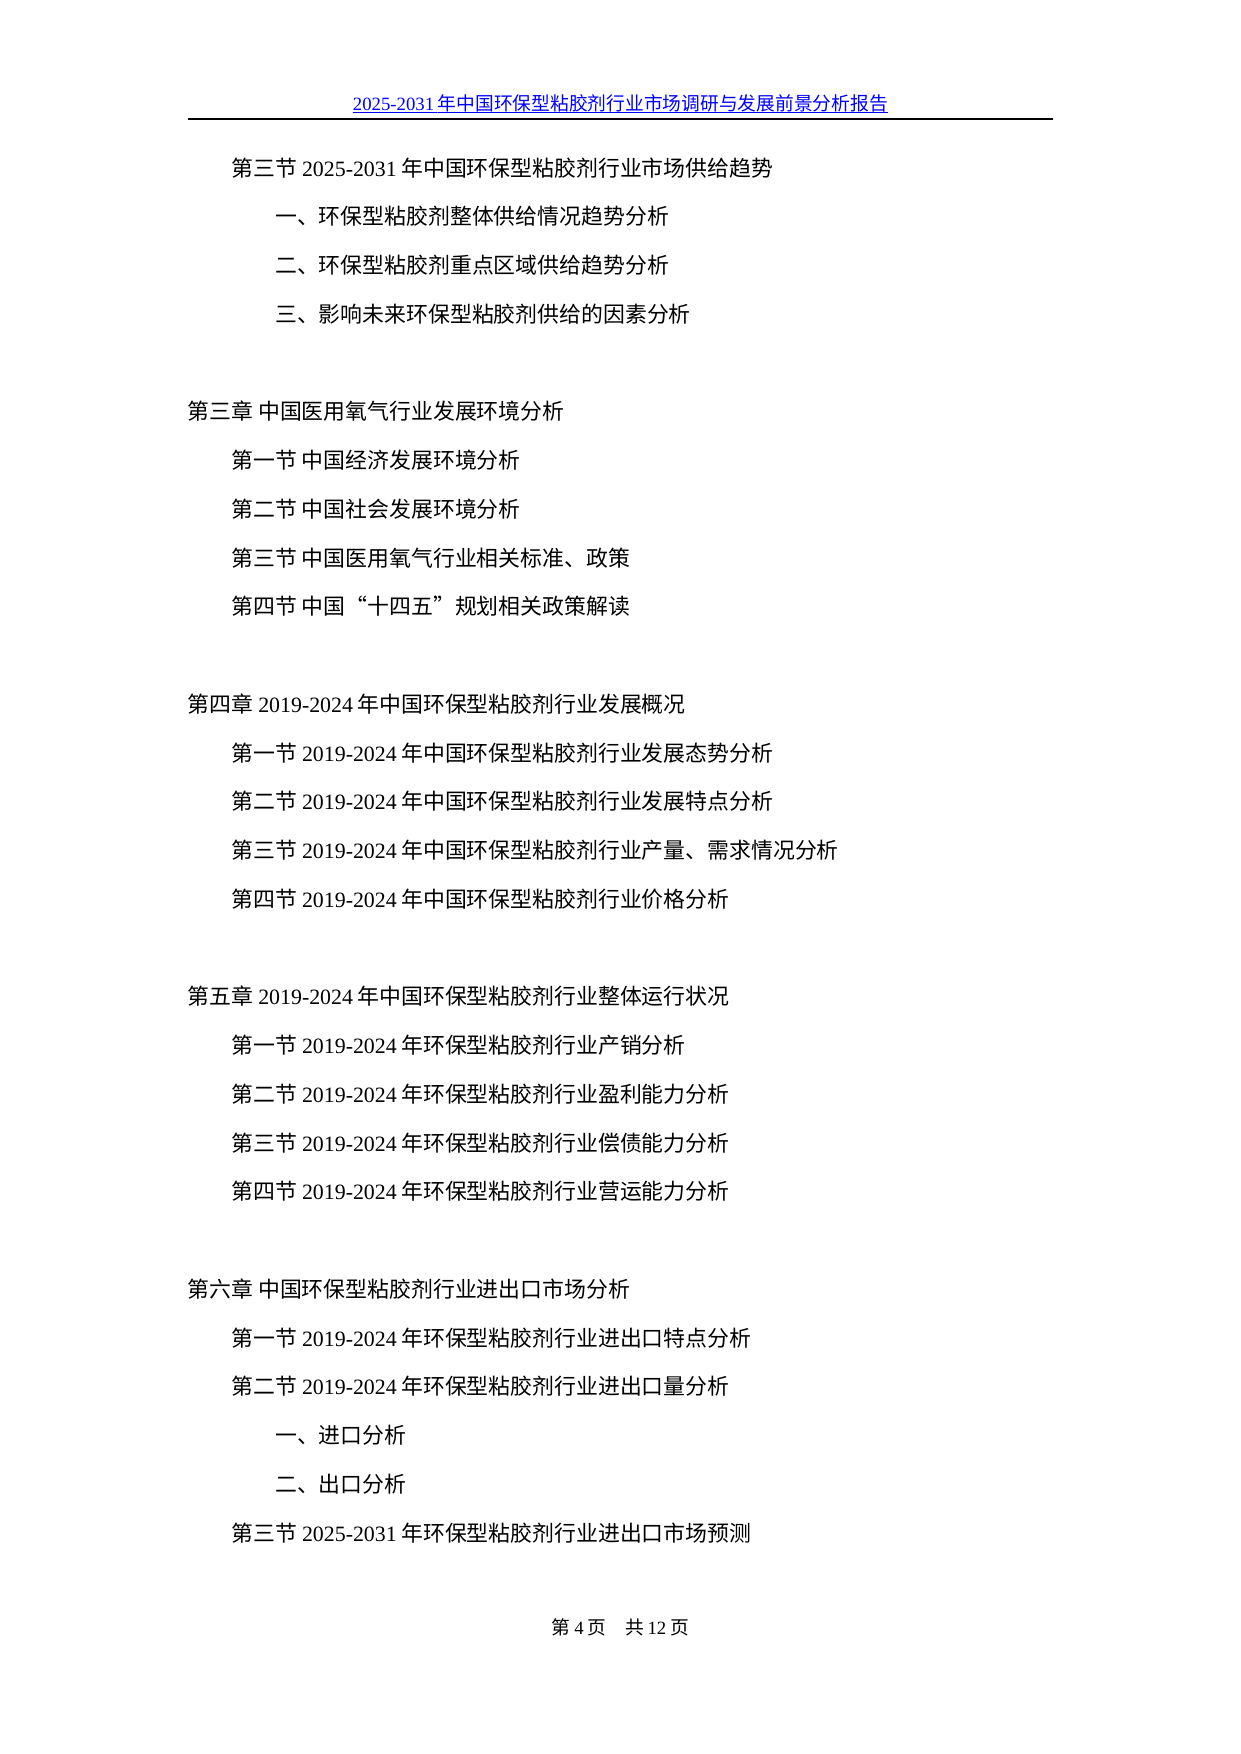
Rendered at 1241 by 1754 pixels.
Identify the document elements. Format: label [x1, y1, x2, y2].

text [187, 150, 1053, 1548]
